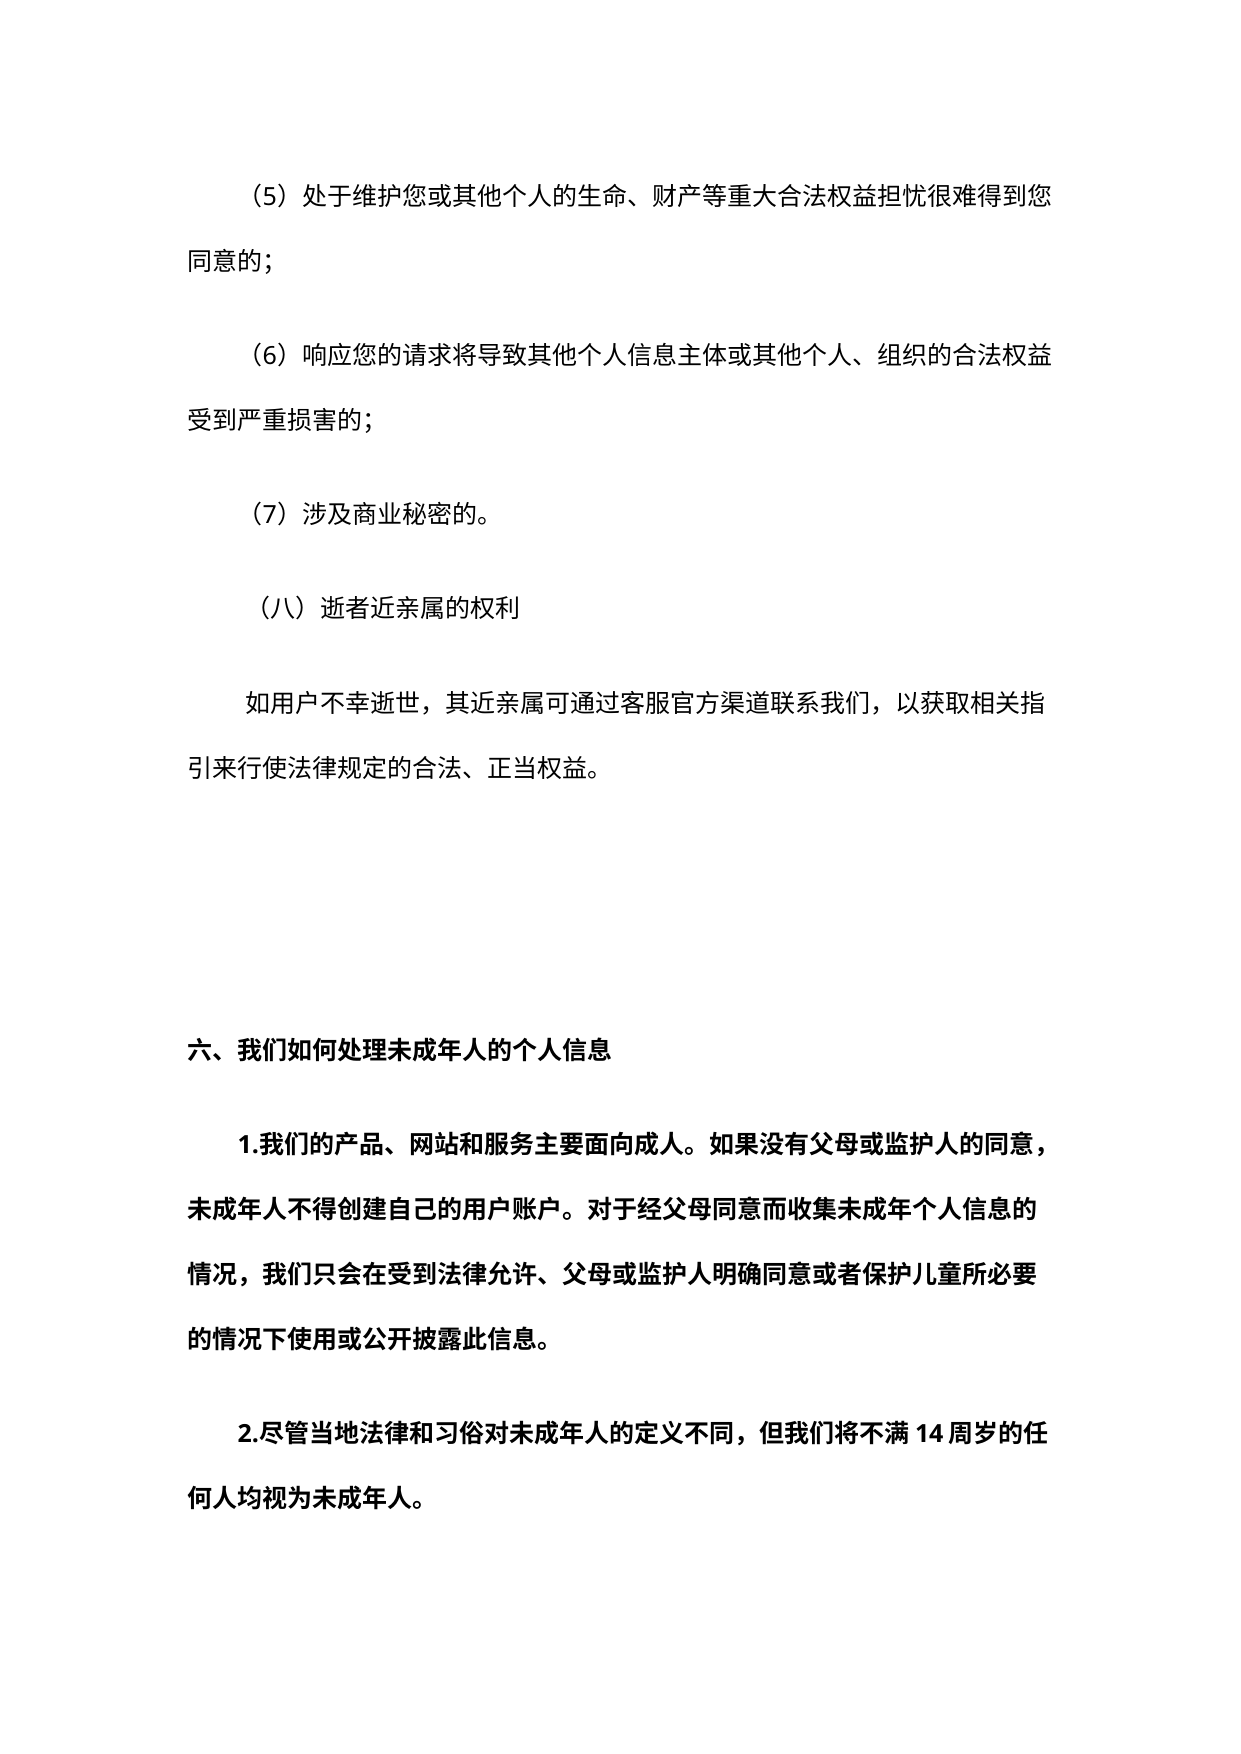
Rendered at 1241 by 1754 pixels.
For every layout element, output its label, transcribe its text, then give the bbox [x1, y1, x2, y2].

text （7）涉及商业秘密的。 [187, 480, 1053, 545]
text 1.我们的产品、网站和服务主要面向成人。如果没有父母或监护人的同意，未成年人不得创建自己的用户账户。对于经父母同意而收集未成年个人信息的情况，我们只会在受到法律允许、父母或监护人明确同意或者保护儿童所必要的情况下使用或公开披露此信息。 [187, 1110, 1053, 1370]
text 2.尽管当地法律和习俗对未成年人的定义不同，但我们将不满 14周岁的任何人均视为未成年人。 [187, 1399, 1053, 1529]
text 六、我们如何处理未成年人的个人信息 [187, 1016, 1053, 1081]
text （5）处于维护您或其他个人的生命、财产等重大合法权益担忧很难得到您同意的； [187, 162, 1053, 292]
text （6）响应您的请求将导致其他个人信息主体或其他个人、组织的合法权益受到严重损害的； [187, 321, 1053, 451]
text 如用户不幸逝世，其近亲属可通过客服官方渠道联系我们，以获取相关指引来行使法律规定的合法、正当权益。 [187, 669, 1053, 799]
text （八）逝者近亲属的权利 [187, 574, 1053, 639]
